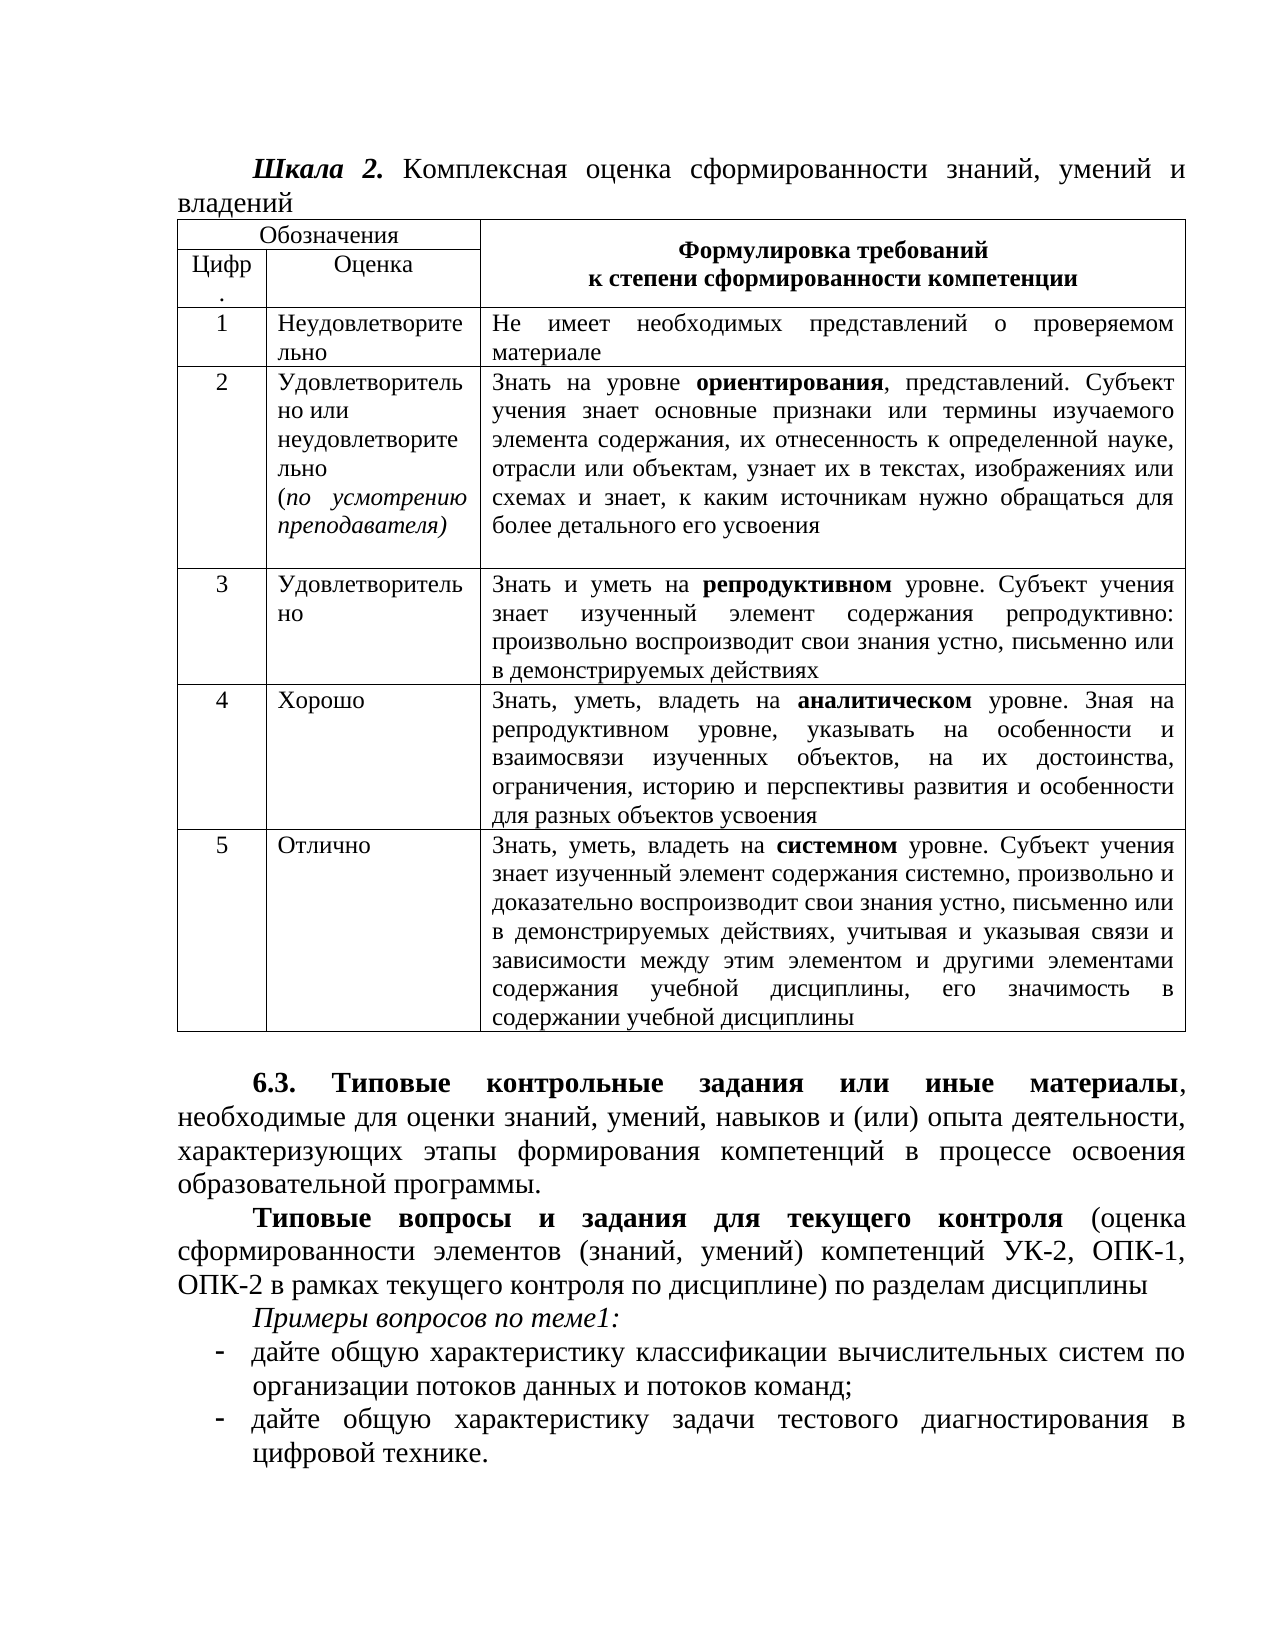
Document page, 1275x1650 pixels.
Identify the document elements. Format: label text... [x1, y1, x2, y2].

list дайте общую характеристику классификации вычислительных систем по организации потоков данных и потоков команд; [215, 1334, 1186, 1401]
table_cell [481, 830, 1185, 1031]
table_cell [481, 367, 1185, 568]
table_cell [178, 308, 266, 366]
text Типовые вопросы и задания для текущего контроля (оценка сформированности элементов (знаний, умений) компетенций УК-2, ОПК-1, ОПК-2 в рамках текущего контроля по дисциплине) по разделам дисциплины [177, 1200, 1186, 1300]
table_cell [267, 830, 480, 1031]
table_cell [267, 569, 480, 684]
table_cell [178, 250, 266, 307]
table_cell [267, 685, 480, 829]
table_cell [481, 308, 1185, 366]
text Примеры вопросов по теме1: [177, 1300, 1186, 1334]
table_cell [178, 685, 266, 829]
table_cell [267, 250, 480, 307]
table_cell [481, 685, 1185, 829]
list дайте общую характеристику задачи тестового диагностирования в цифровой технике. [215, 1401, 1186, 1468]
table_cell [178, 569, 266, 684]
text Шкала 2. Комплексная оценка сформированности знаний, умений и владений [177, 152, 1186, 219]
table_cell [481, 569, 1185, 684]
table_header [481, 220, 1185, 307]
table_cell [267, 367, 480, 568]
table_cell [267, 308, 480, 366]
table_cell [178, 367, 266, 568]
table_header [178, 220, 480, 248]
text 6.3. Типовые контрольные задания или иные материалы, необходимые для оценки знаний, умений, навыков и (или) опыта деятельности, характеризующих этапы формирования компетенций в процессе освоения образовательной программы. [177, 1066, 1186, 1200]
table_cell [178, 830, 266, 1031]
